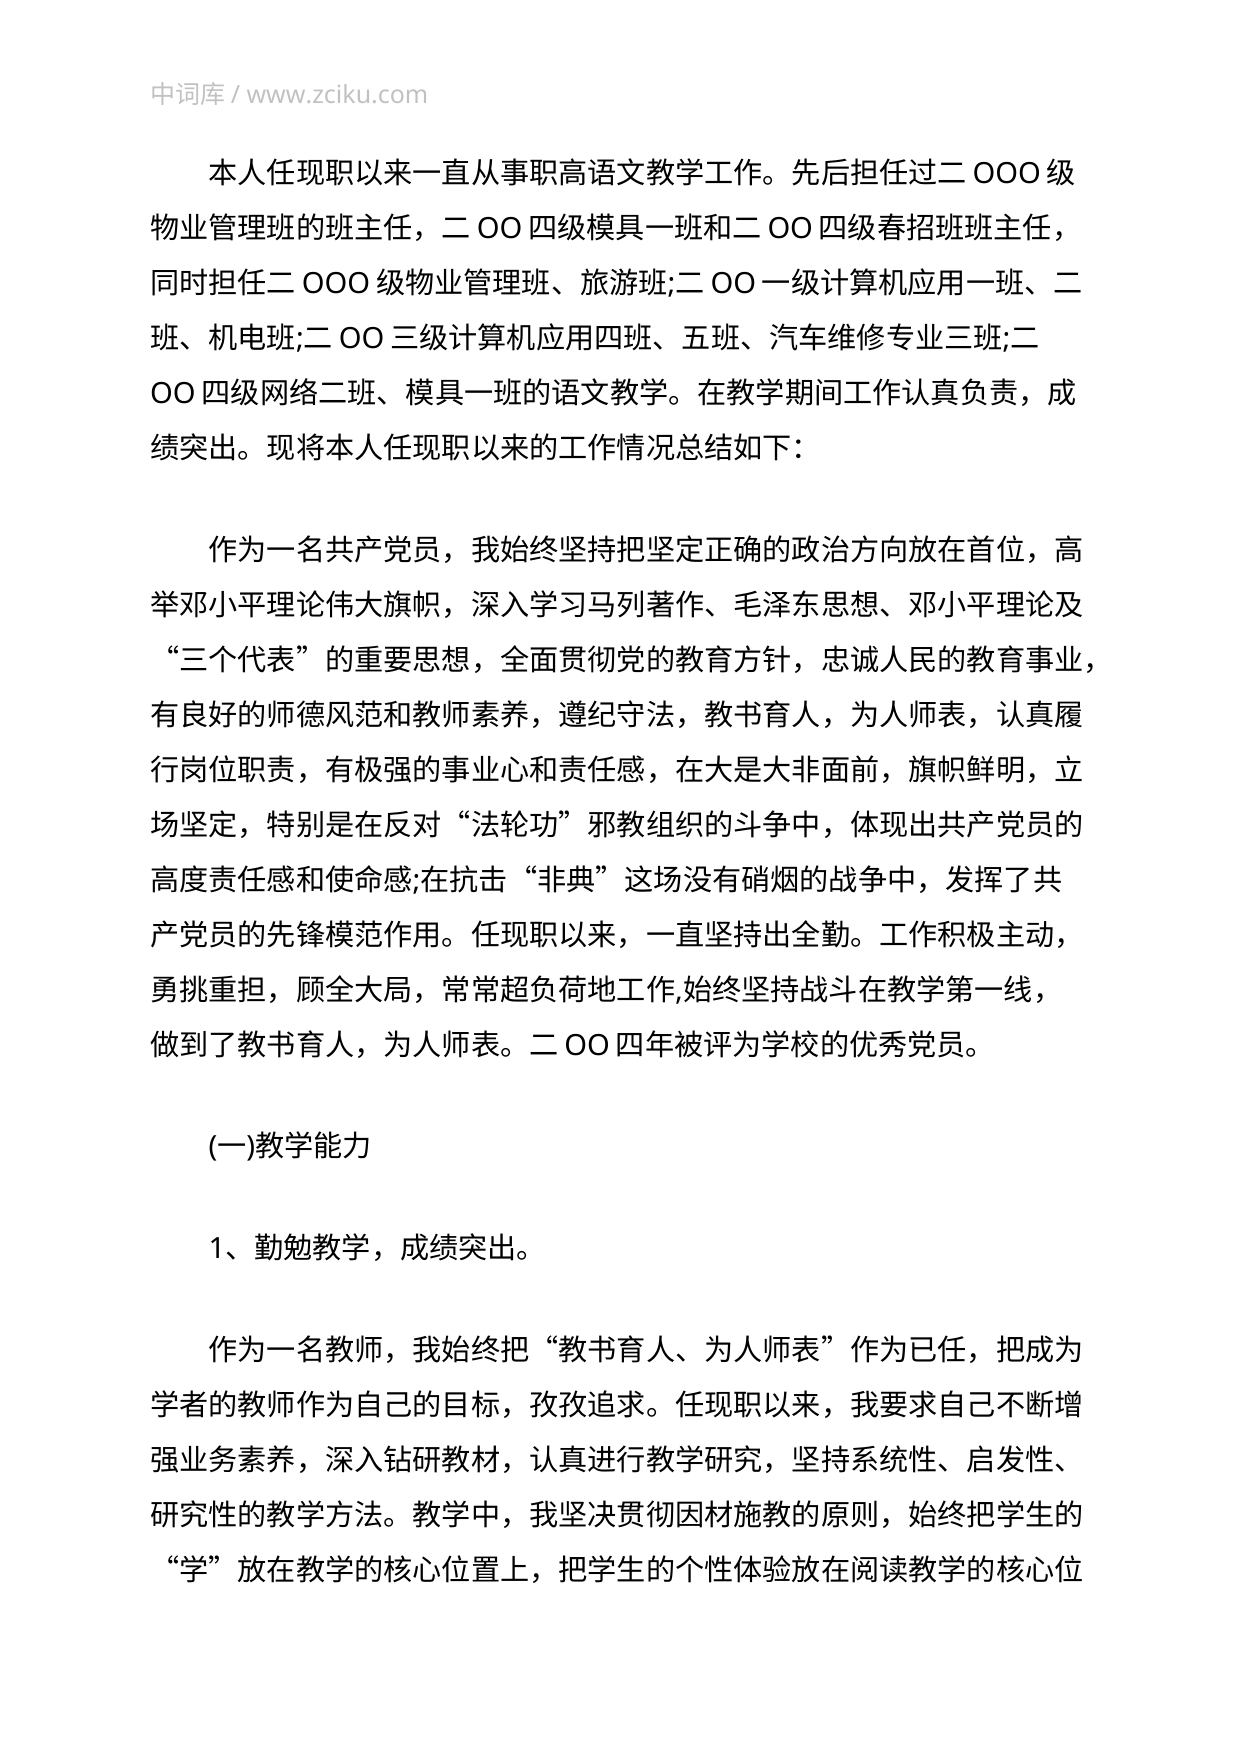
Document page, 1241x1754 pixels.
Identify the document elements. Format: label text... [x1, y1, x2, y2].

text 1、勤勉教学，成绩突出。 [150, 1225, 1090, 1267]
text (一)教学能力 [150, 1123, 1090, 1165]
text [150, 1327, 1090, 1589]
text 作为一名共产党员，我始终坚持把坚定正确的政治方向放在首位，高举邓小平理论伟大旗帜，深入学习马列著作、毛泽东思想、邓小平理论及“三个代表”的重要思想，全面贯彻党的教育方针，忠诚人民的教育事业，有良好的师德风范和教师素养，遵纪守法，教书育人，为人师表，认真履行岗位职责，有极强的事业心和责任感，在大是大非面前，旗帜鲜明，立场坚定，特别是在反对“法轮功”邪教组织的斗争中，体现出共产党员的高度责任感和使命感;在抗击“非典”这场没有硝烟的战争中，发挥了共产党员的先锋模范作用。任现职以来，一直坚持出全勤。工作积极主动，勇挑重担，顾全大局，常常超负荷地工作,始终坚持战斗在教学第一线，做到了教书育人，为人师表。二OO四年被评为学校的优秀党员。 [150, 527, 1090, 1063]
text 本人任现职以来一直从事职高语文教学工作。先后担任过二OOO级物业管理班的班主任，二OO四级模具一班和二OO四级春招班班主任，同时担任二OOO级物业管理班、旅游班;二OO一级计算机应用一班、二班、机电班;二OO三级计算机应用四班、五班、汽车维修专业三班;二OO四级网络二班、模具一班的语文教学。在教学期间工作认真负责，成绩突出。现将本人任现职以来的工作情况总结如下： [150, 150, 1090, 467]
